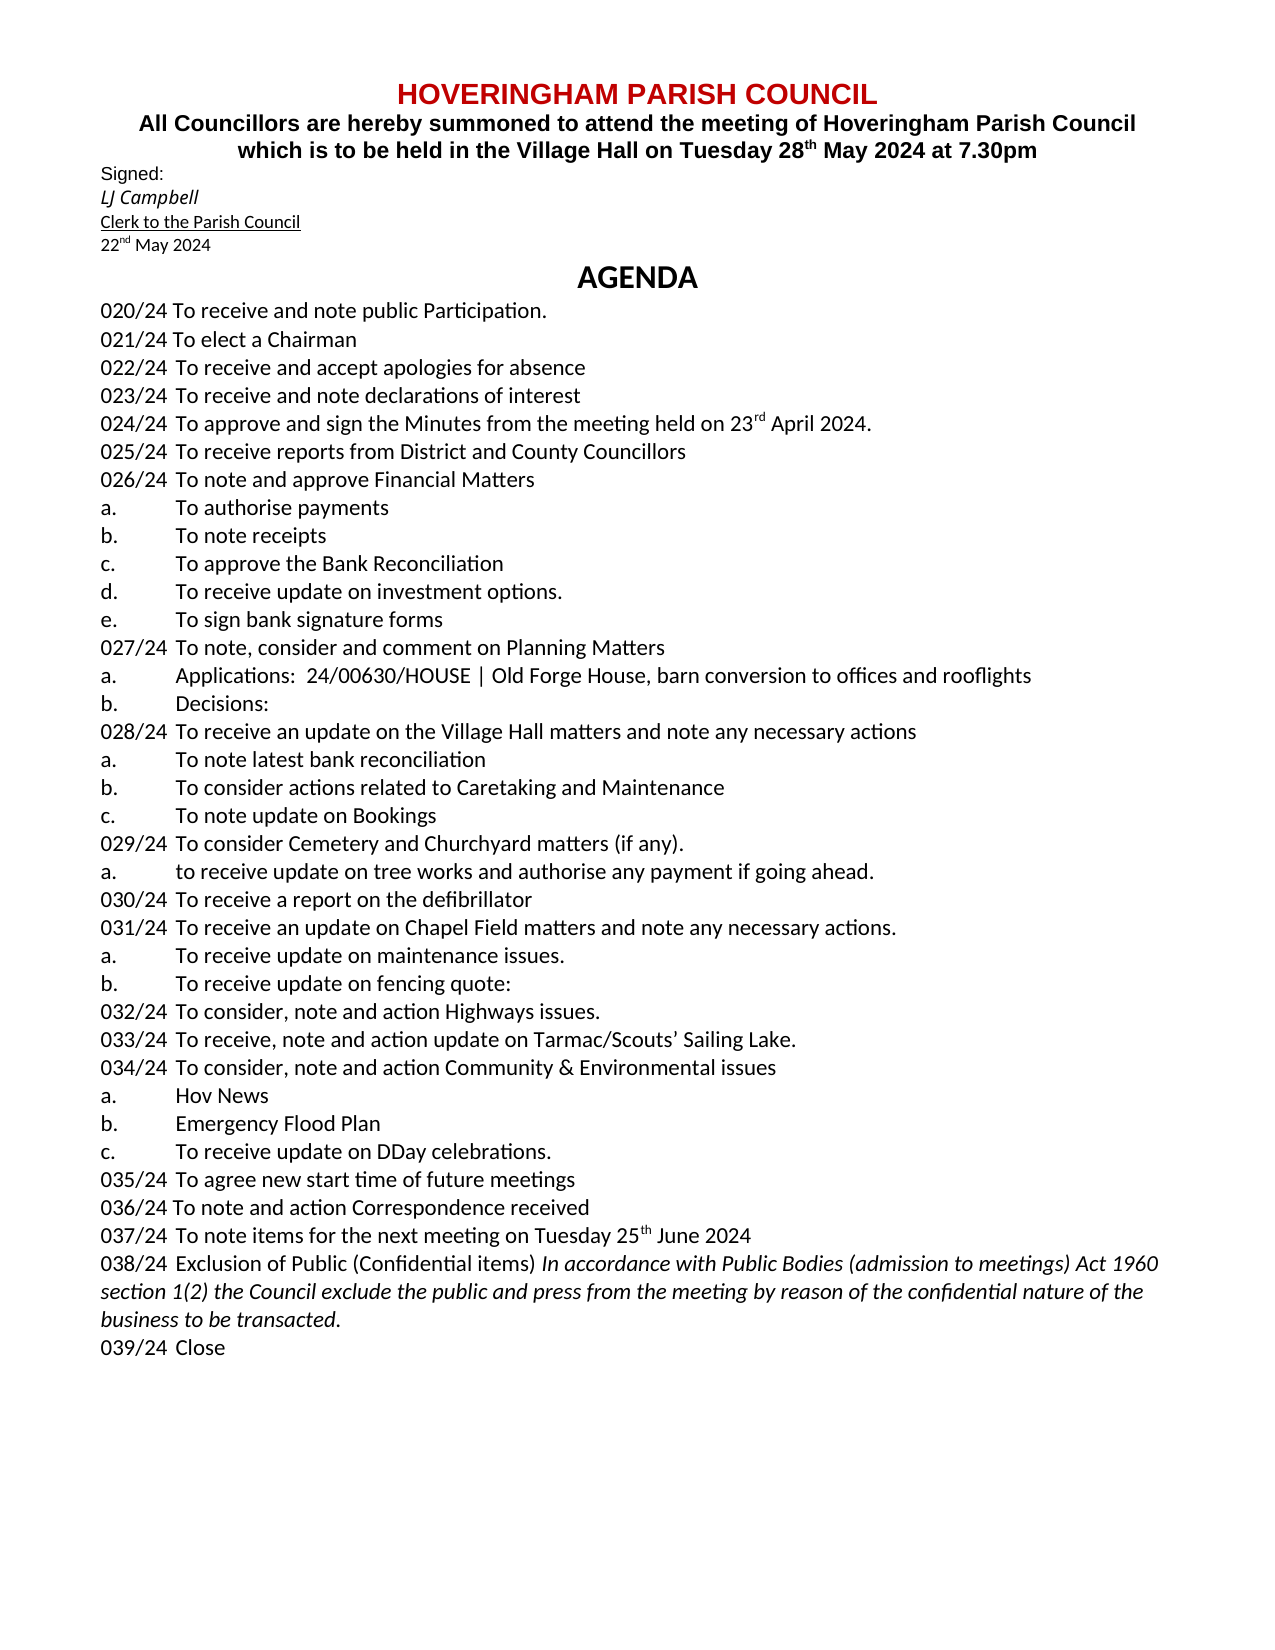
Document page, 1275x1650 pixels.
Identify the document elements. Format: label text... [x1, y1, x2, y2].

text e. To sign bank signature forms [100, 605, 1174, 633]
text a. Hov News [100, 1081, 1174, 1109]
text a. Applications: 24/00630/HOUSE | Old Forge House, barn conversion to offices and rooflights [100, 661, 1174, 689]
text c. To receive update on DDay celebrations. [100, 1137, 1174, 1165]
text 034/24 To consider, note and action Community & Environmental issues [100, 1053, 1174, 1081]
text 038/24 Exclusion of Public (Confidential items) In accordance with Public Bodies (admission to meetings) Act 1960 section 1(2) the Council exclude the public and press from the meeting by reason of the confidential nature of the business to be transacted. [100, 1249, 1174, 1333]
text HOVERINGHAM PARISH COUNCIL [100, 77, 1174, 110]
text AGENDA [100, 256, 1174, 297]
text b. To note receipts [100, 521, 1174, 549]
text 024/24 To approve and sign the Minutes from the meeting held on 23rd April 2024. [100, 409, 1174, 437]
text 036/24 To note and action Correspondence received [100, 1193, 1174, 1221]
text 032/24 To consider, note and action Highways issues. [100, 997, 1174, 1025]
text a. to receive update on tree works and authorise any payment if going ahead. [100, 857, 1174, 885]
text b. Emergency Flood Plan [100, 1109, 1174, 1137]
text 035/24 To agree new start time of future meetings [100, 1165, 1174, 1193]
text LJ Campbell [100, 184, 1174, 210]
text a. To note latest bank reconciliation [100, 745, 1174, 773]
text b. To consider actions related to Caretaking and Maintenance [100, 773, 1174, 801]
text Clerk to the Parish Council [100, 210, 1174, 233]
text b. Decisions: [100, 689, 1174, 717]
text c. To approve the Bank Reconciliation [100, 549, 1174, 577]
text a. To receive update on maintenance issues. [100, 941, 1174, 969]
text 031/24 To receive an update on Chapel Field matters and note any necessary actions. [100, 913, 1174, 941]
text c. To note update on Bookings [100, 801, 1174, 829]
text 025/24 To receive reports from District and County Councillors [100, 437, 1174, 465]
text 026/24 To note and approve Financial Matters [100, 465, 1174, 493]
text 030/24 To receive a report on the defibrillator [100, 885, 1174, 913]
text 22nd May 2024 [100, 233, 1174, 256]
text 027/24 To note, consider and comment on Planning Matters [100, 633, 1174, 661]
text a. To authorise payments [100, 493, 1174, 521]
text 029/24 To consider Cemetery and Churchyard matters (if any). [100, 829, 1174, 857]
text 021/24 To elect a Chairman [100, 325, 1174, 353]
text d. To receive update on investment options. [100, 577, 1174, 605]
text which is to be held in the Village Hall on Tuesday 28th May 2024 at 7.30pm [100, 137, 1174, 163]
text b. To receive update on fencing quote: [100, 969, 1174, 997]
text 020/24 To receive and note public Participation. [100, 297, 1174, 325]
text 037/24 To note items for the next meeting on Tuesday 25th June 2024 [100, 1221, 1174, 1249]
text Signed: [100, 163, 1174, 184]
text 039/24 Close [100, 1333, 1174, 1361]
text 023/24 To receive and note declarations of interest [100, 381, 1174, 409]
text 022/24 To receive and accept apologies for absence [100, 353, 1174, 381]
text All Councillors are hereby summoned to attend the meeting of Hoveringham Parish Council [100, 110, 1174, 137]
text 033/24 To receive, note and action update on Tarmac/Scouts’ Sailing Lake. [100, 1025, 1174, 1053]
text 028/24 To receive an update on the Village Hall matters and note any necessary actions [100, 717, 1174, 745]
